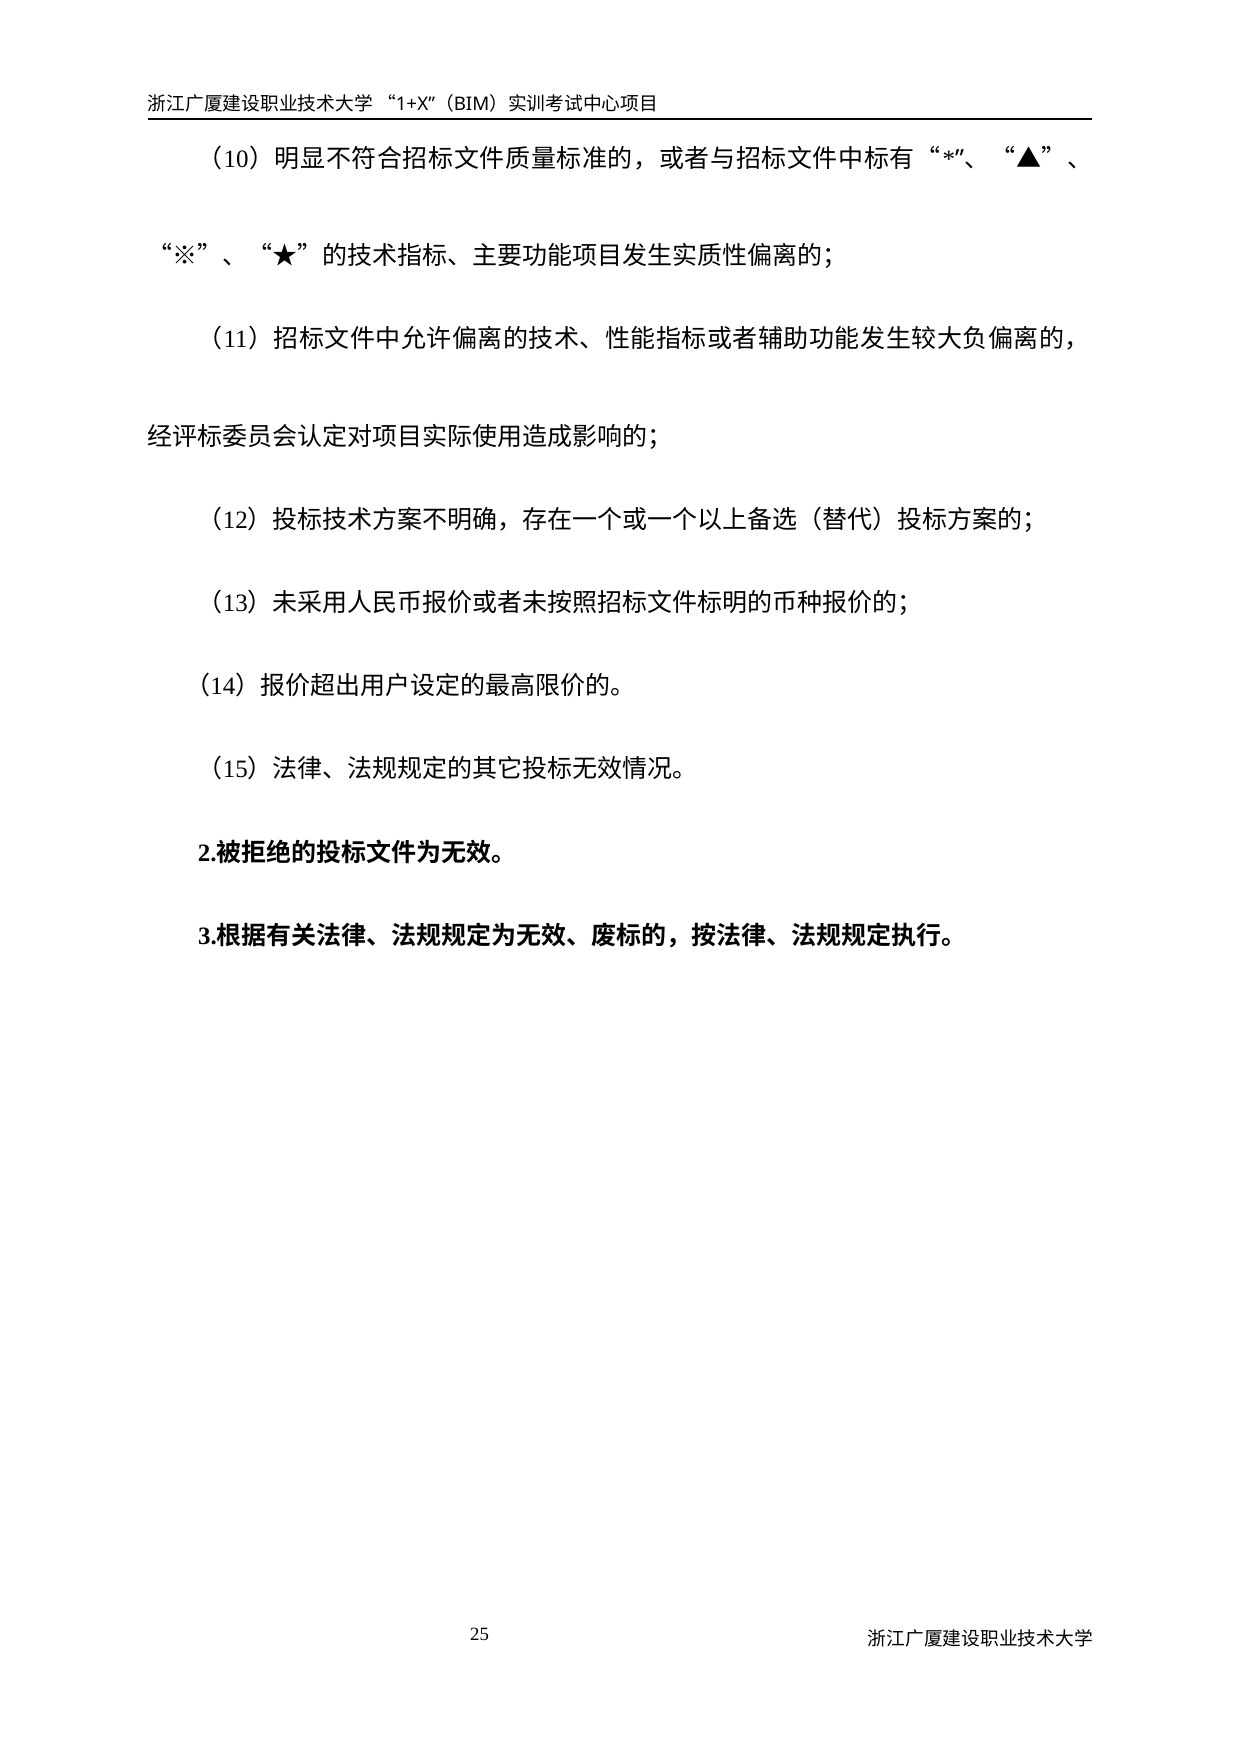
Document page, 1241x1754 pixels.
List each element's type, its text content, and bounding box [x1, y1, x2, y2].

text （14）报价超出用户设定的最高限价的。 [148, 651, 1092, 716]
text 2.被拒绝的投标文件为无效。 [148, 818, 1092, 883]
text 3.根据有关法律、法规规定为无效、废标的，按法律、法规规定执行。 [148, 901, 1092, 966]
text （15）法律、法规规定的其它投标无效情况。 [148, 734, 1092, 799]
text （12）投标技术方案不明确，存在一个或一个以上备选（替代）投标方案的； [148, 485, 1092, 550]
text （13）未采用人民币报价或者未按照招标文件标明的币种报价的； [148, 568, 1092, 633]
text （10）明显不符合招标文件质量标准的，或者与招标文件中标有“*”、“▲”、“※”、“★”的技术指标、主要功能项目发生实质性偏离的； [148, 124, 1092, 286]
text （11）招标文件中允许偏离的技术、性能指标或者辅助功能发生较大负偏离的，经评标委员会认定对项目实际使用造成影响的； [148, 304, 1092, 467]
